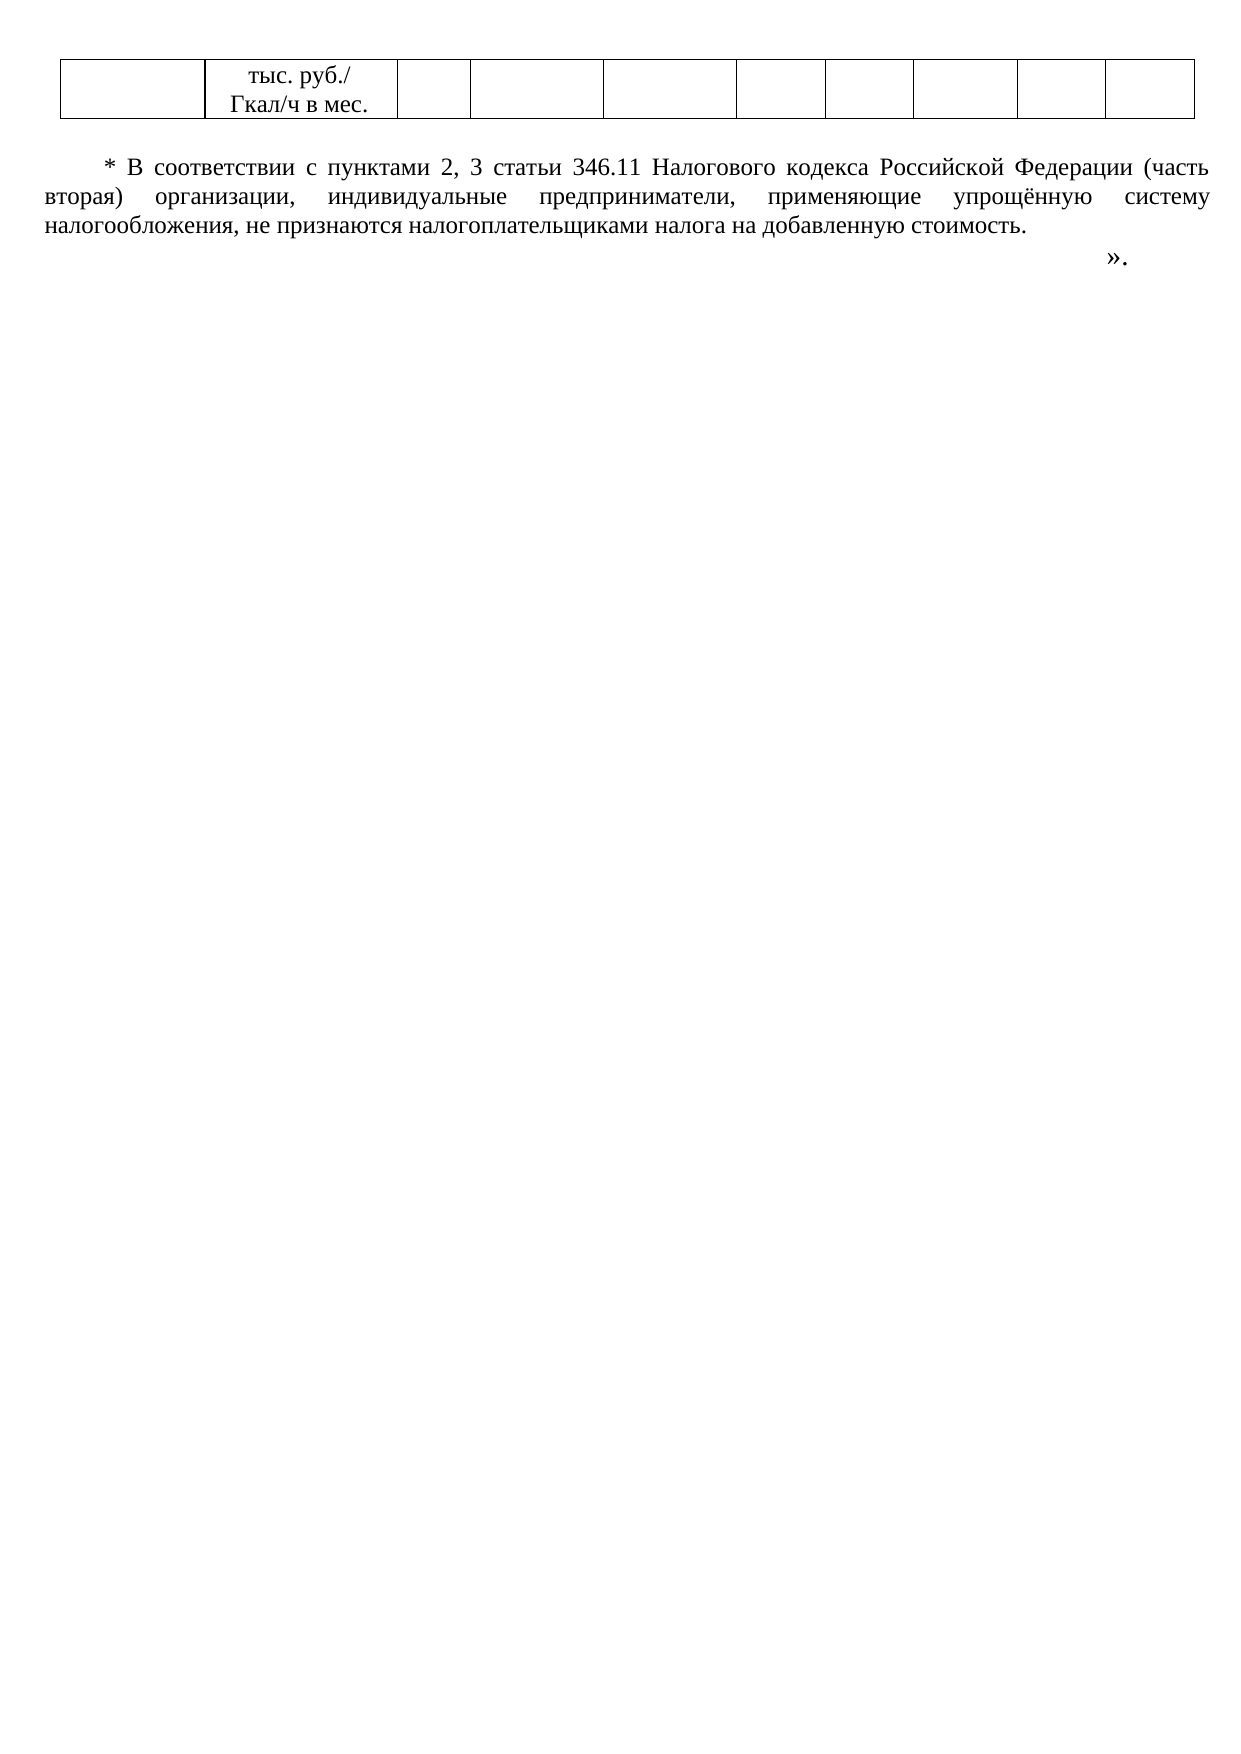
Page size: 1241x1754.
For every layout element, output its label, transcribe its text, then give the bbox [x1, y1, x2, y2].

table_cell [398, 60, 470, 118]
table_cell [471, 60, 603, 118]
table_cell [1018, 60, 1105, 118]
text ». [1077, 238, 1211, 272]
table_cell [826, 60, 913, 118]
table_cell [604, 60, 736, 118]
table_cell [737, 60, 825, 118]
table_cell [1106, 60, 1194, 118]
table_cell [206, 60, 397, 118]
text * В соответствии с пунктами 2, 3 статьи 346.11 Налогового кодекса Российской Федерации (часть вторая) организации, индивидуальные предприниматели, применяющие упрощённую систему налогообложения, не признаются налогоплательщиками налога на добавленную стоимость. [44, 152, 1211, 238]
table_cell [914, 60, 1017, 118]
